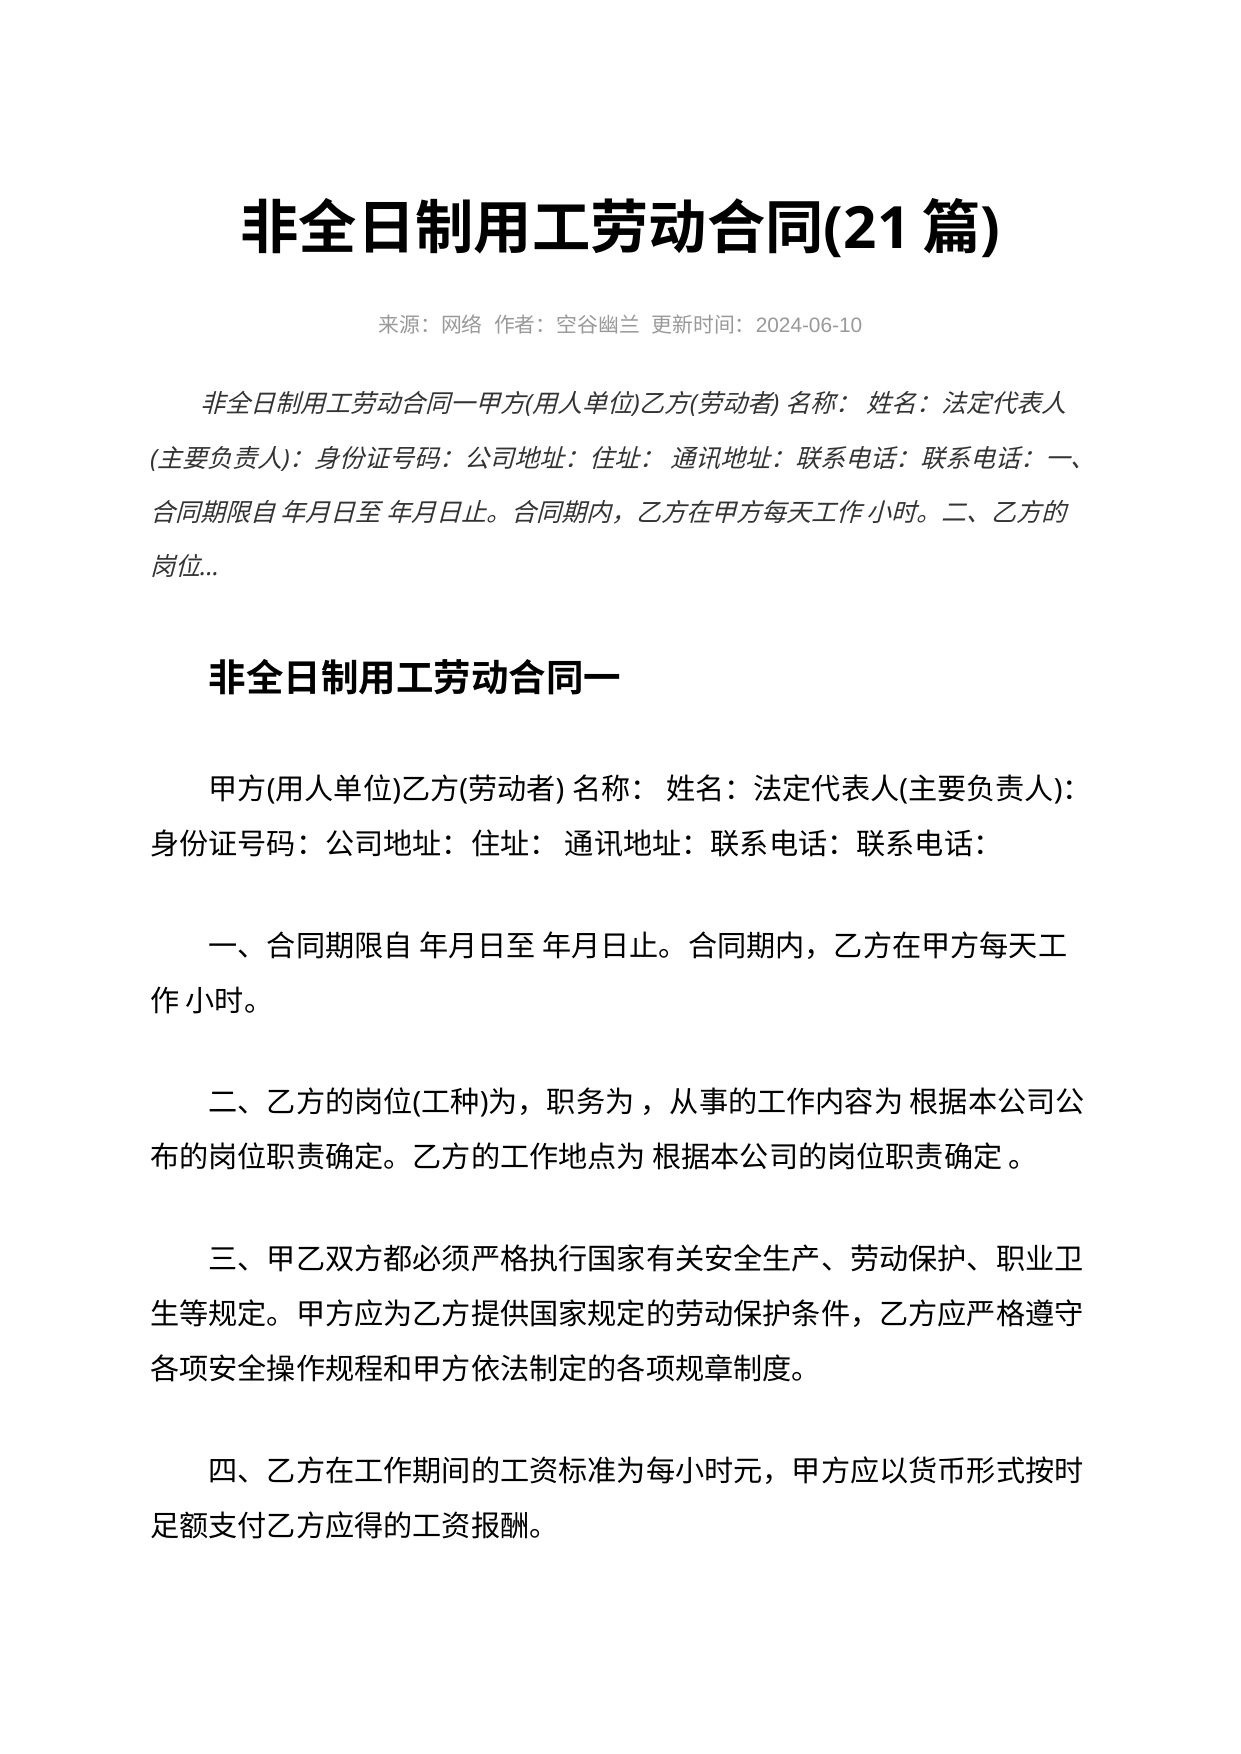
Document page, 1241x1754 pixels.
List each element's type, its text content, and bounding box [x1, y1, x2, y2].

text 三、甲乙双方都必须严格执行国家有关安全生产、劳动保护、职业卫生等规定。甲方应为乙方提供国家规定的劳动保护条件，乙方应严格遵守各项安全操作规程和甲方依法制定的各项规章制度。 [150, 1236, 1090, 1388]
text 来源：网络 作者：空谷幽兰 更新时间：2024-06-10 [150, 313, 1090, 337]
text 四、乙方在工作期间的工资标准为每小时元，甲方应以货币形式按时足额支付乙方应得的工资报酬。 [150, 1447, 1090, 1544]
text 甲方(用人单位)乙方(劳动者) 名称： 姓名：法定代表人(主要负责人)：身份证号码：公司地址：住址： 通讯地址：联系电话：联系电话： [150, 766, 1090, 863]
text 一、合同期限自 年月日至 年月日止。合同期内，乙方在甲方每天工作 小时。 [150, 922, 1090, 1019]
text 非全日制用工劳动合同一甲方(用人单位)乙方(劳动者) 名称： 姓名：法定代表人(主要负责人)：身份证号码：公司地址：住址： 通讯地址：联系电话：联系电话：一、合同期限自 年月日至 年月日止。合同期内，乙方在甲方每天工作 小时。二、乙方的岗位... [150, 384, 1090, 583]
text 非全日制用工劳动合同一 [150, 648, 1090, 702]
subtitle 非全日制用工劳动合同(21篇) [150, 181, 1090, 266]
text 二、乙方的岗位(工种)为，职务为 ，从事的工作内容为 根据本公司公布的岗位职责确定。乙方的工作地点为 根据本公司的岗位职责确定 。 [150, 1079, 1090, 1176]
